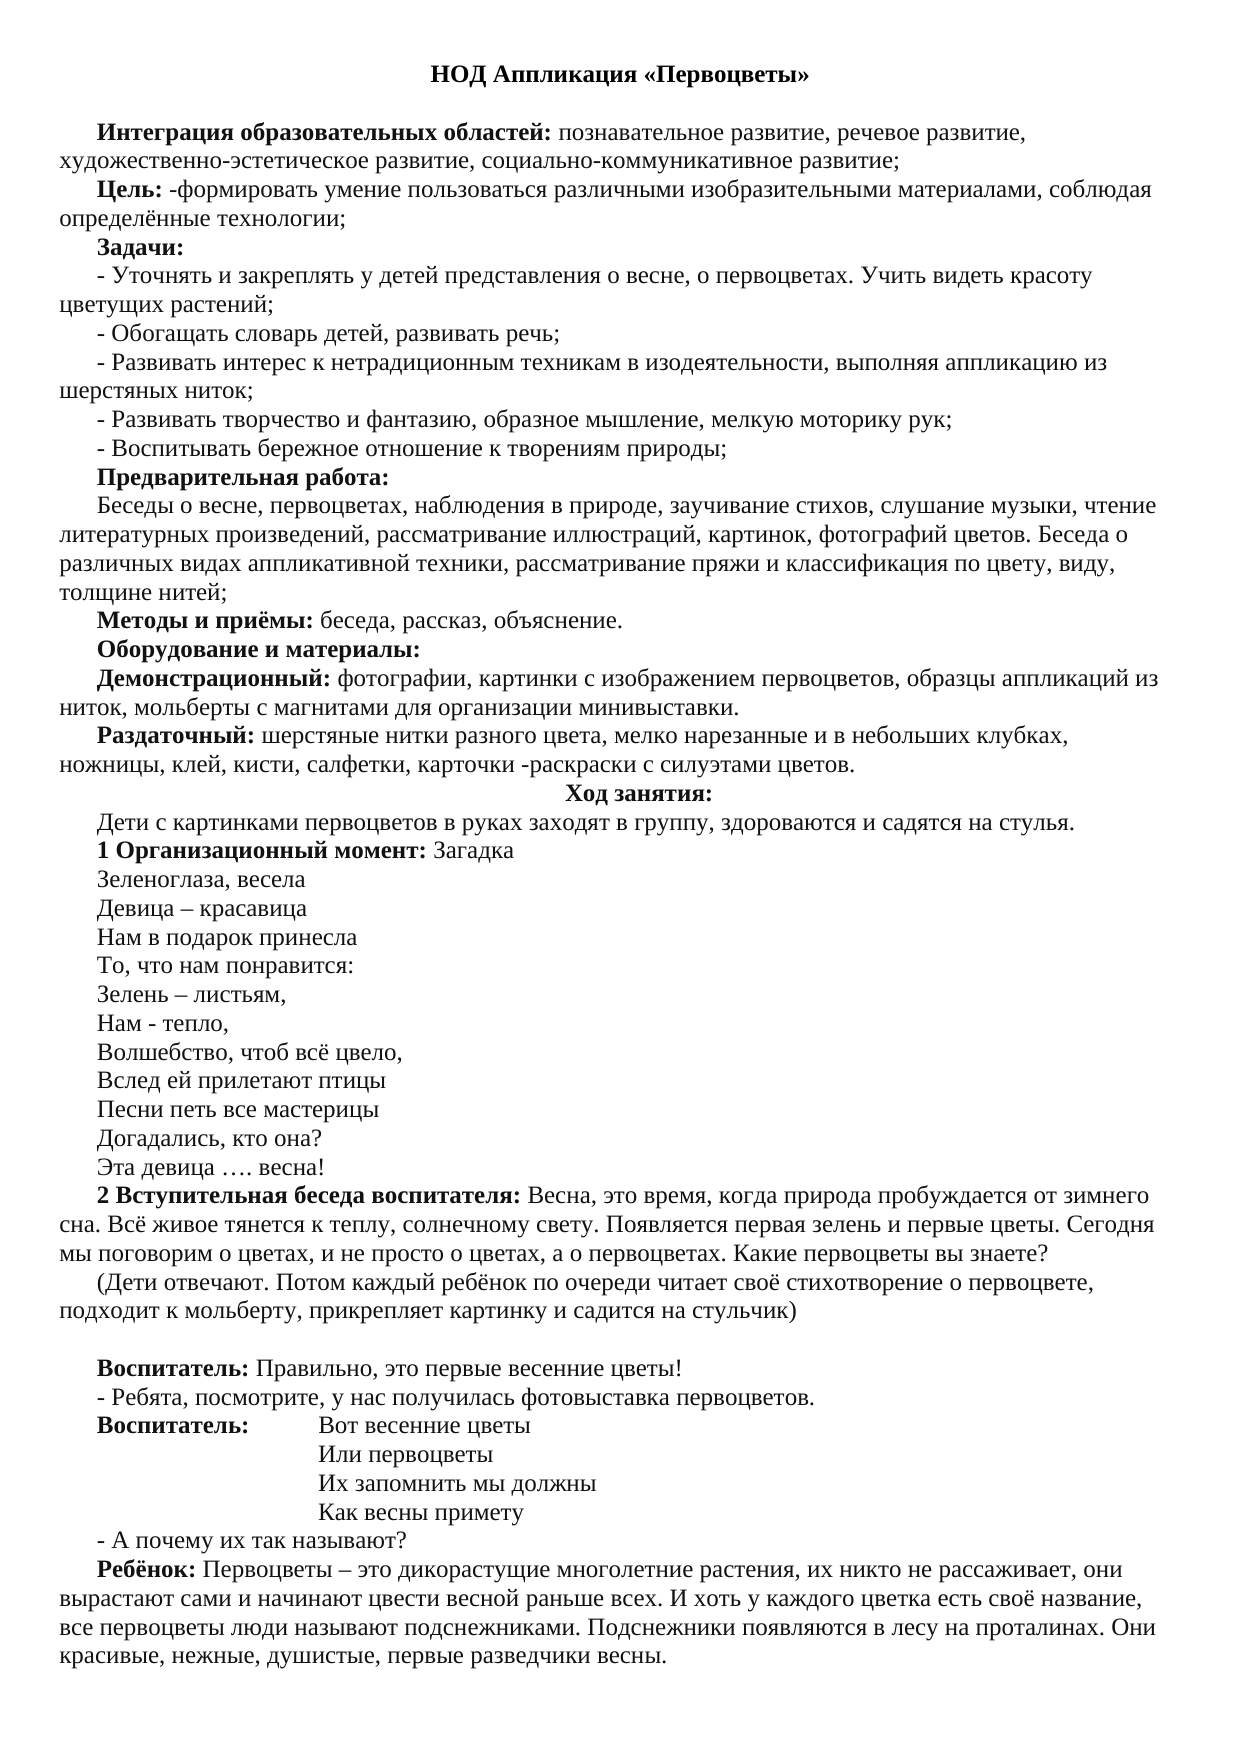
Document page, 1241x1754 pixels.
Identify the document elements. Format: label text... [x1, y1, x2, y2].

text То, что нам понравится: [59, 950, 1181, 979]
text Демонстрационный: фотографии, картинки с изображением первоцветов, образцы аппликаций из ниток, мольберты с магнитами для организации минивыставки. [59, 663, 1181, 720]
text 1 Организационный момент: Загадка [59, 835, 1181, 864]
text (Дети отвечают. Потом каждый ребёнок по очереди читает своё стихотворение о первоцвете, подходит к мольберту, прикрепляет картинку и садится на стульчик) [59, 1267, 1181, 1324]
text Как весны примету [280, 1497, 1181, 1525]
text Эта девица …. весна! [59, 1152, 1181, 1180]
text Вслед ей прилетают птицы [59, 1065, 1181, 1094]
text 2 Вступительная беседа воспитателя: Весна, это время, когда природа пробуждается от зимнего сна. Всё живое тянется к теплу, солнечному свету. Появляется первая зелень и первые цветы. Сегодня мы поговорим о цветах, и не просто о цветах, а о первоцветах. Какие первоцветы вы знаете? [59, 1180, 1181, 1267]
text Девица – красавица [59, 893, 1181, 922]
text Раздаточный: шерстяные нитки разного цвета, мелко нарезанные и в небольших клубках, ножницы, клей, кисти, салфетки, карточки -раскраски с силуэтами цветов. [59, 720, 1181, 778]
text Или первоцветы [280, 1439, 1181, 1468]
text Песни петь все мастерицы [59, 1094, 1181, 1123]
text Нам - тепло, [59, 1008, 1181, 1037]
text - Ребята, посмотрите, у нас получилась фотовыставка первоцветов. [59, 1382, 1181, 1410]
text Предварительная работа: [59, 462, 1181, 490]
text Их запомнить мы должны [280, 1468, 1181, 1497]
text Задачи: [59, 232, 1181, 260]
text - Развивать творчество и фантазию, образное мышление, мелкую моторику рук; [59, 404, 1181, 433]
text Ребёнок: Первоцветы – это дикорастущие многолетние растения, их никто не рассаживает, они вырастают сами и начинают цвести весной раньше всех. И хоть у каждого цветка есть своё название, все первоцветы люди называют подснежниками. Подснежники появляются в лесу на проталинах. Они красивые, нежные, душистые, первые разведчики весны. [59, 1554, 1181, 1669]
text Волшебство, чтоб всё цвело, [59, 1037, 1181, 1065]
text Воспитатель: Правильно, это первые весенние цветы! [59, 1353, 1181, 1382]
text - А почему их так называют? [59, 1525, 1181, 1554]
text Цель: -формировать умение пользоваться различными изобразительными материалами, соблюдая определённые технологии; [59, 174, 1181, 232]
text Зеленоглаза, весела [59, 864, 1181, 893]
text Беседы о весне, первоцветах, наблюдения в природе, заучивание стихов, слушание музыки, чтение литературных произведений, рассматривание иллюстраций, картинок, фотографий цветов. Беседа о различных видах аппликативной техники, рассматривание пряжи и классификация по цвету, виду, толщине нитей; [59, 490, 1181, 605]
text Дети с картинками первоцветов в руках заходят в группу, здороваются и садятся на стулья. [59, 807, 1181, 835]
text Догадались, кто она? [59, 1123, 1181, 1152]
text Зелень – листьям, [59, 979, 1181, 1008]
text - Обогащать словарь детей, развивать речь; [59, 318, 1181, 347]
text Интеграция образовательных областей: познавательное развитие, речевое развитие, художественно-эстетическое развитие, социально-коммуникативное развитие; [59, 117, 1181, 174]
text - Развивать интерес к нетрадиционным техникам в изодеятельности, выполняя аппликацию из шерстяных ниток; [59, 347, 1181, 404]
text Нам в подарок принесла [59, 922, 1181, 950]
text - Уточнять и закреплять у детей представления о весне, о первоцветах. Учить видеть красоту цветущих растений; [59, 260, 1181, 318]
text Воспитатель: Вот весенние цветы [59, 1410, 1181, 1439]
text Оборудование и материалы: [59, 634, 1181, 663]
text НОД Аппликация «Первоцветы» [59, 59, 1181, 88]
text - Воспитывать бережное отношение к творениям природы; [59, 433, 1181, 462]
text Ход занятия: [59, 778, 1181, 807]
text Методы и приёмы: беседа, рассказ, объяснение. [59, 605, 1181, 634]
